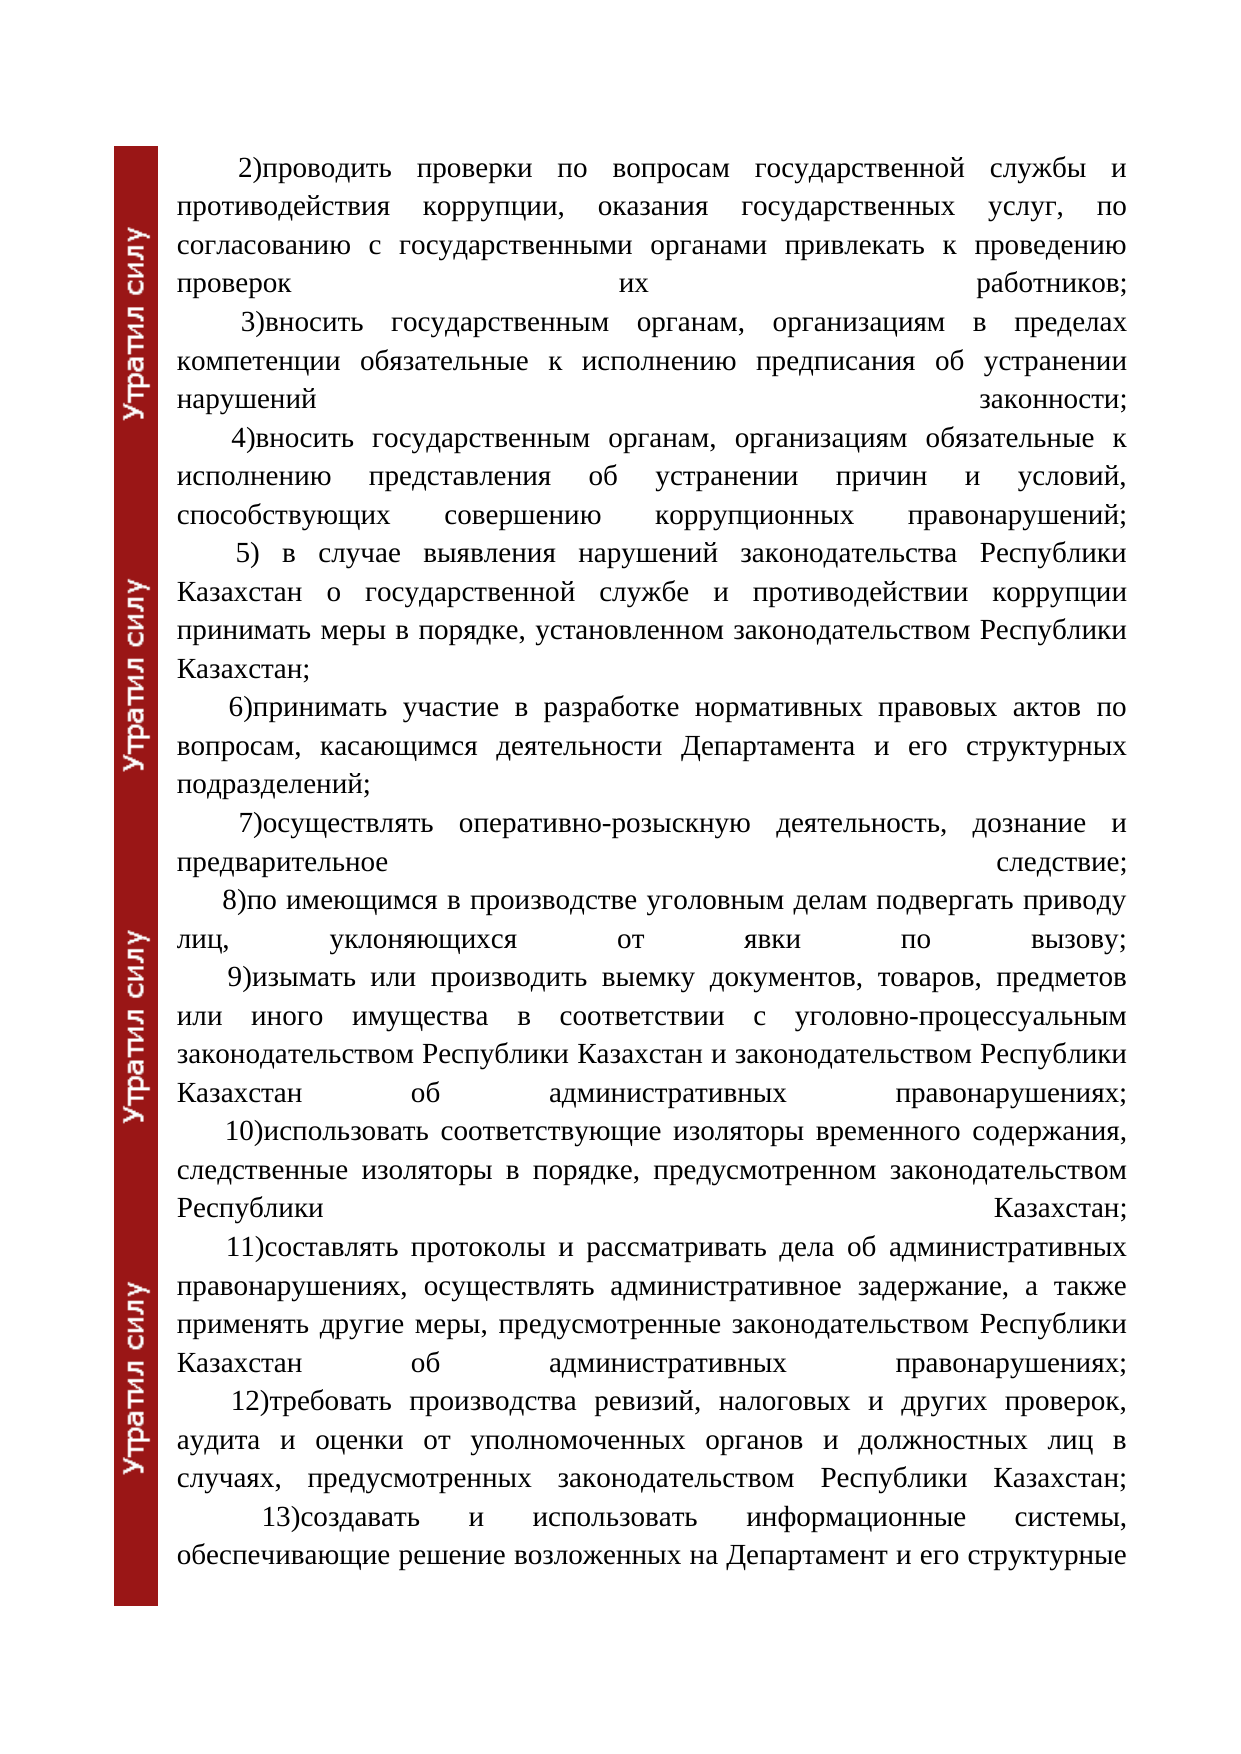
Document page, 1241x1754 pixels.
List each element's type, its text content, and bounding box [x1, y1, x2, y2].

picture [114, 1571, 158, 1606]
picture [114, 146, 158, 150]
